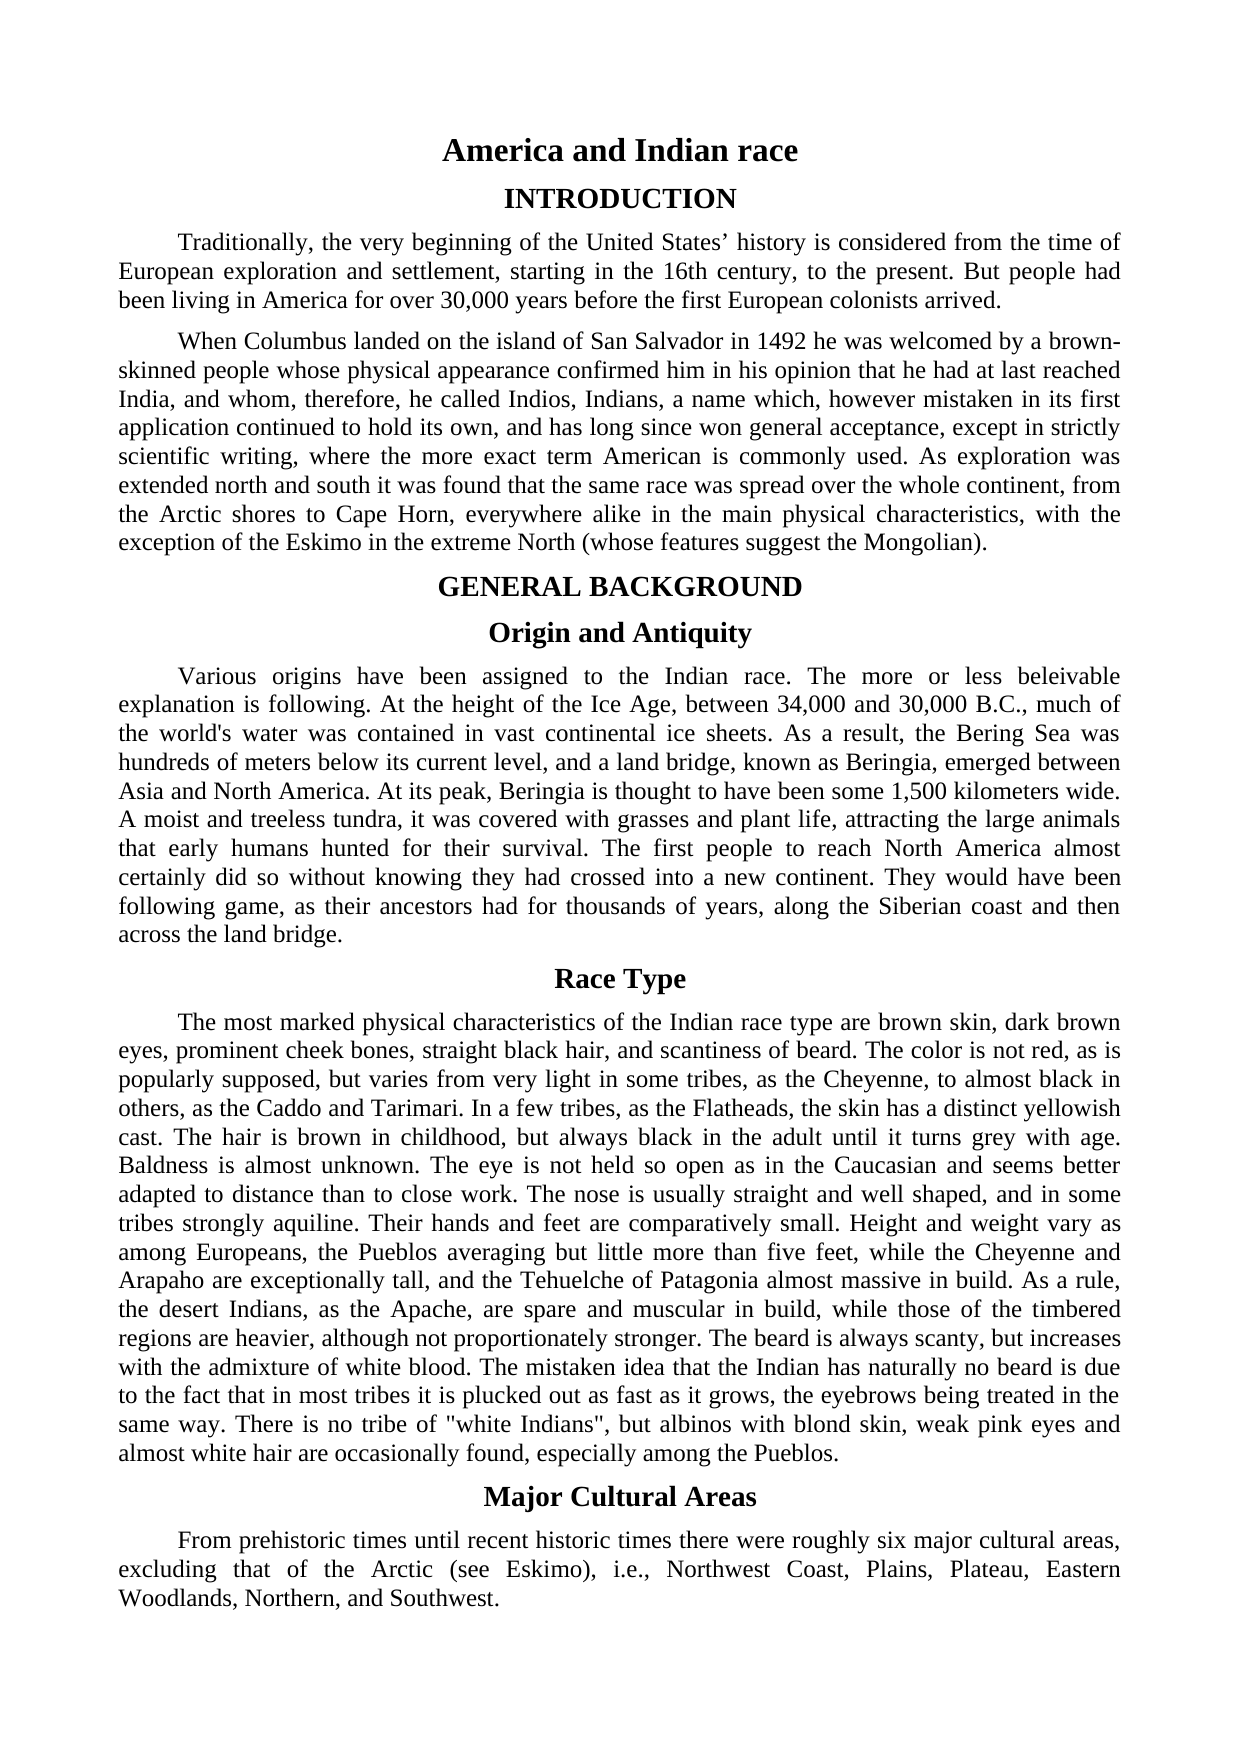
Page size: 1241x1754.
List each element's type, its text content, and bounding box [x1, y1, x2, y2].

text Various origins have been assigned to the Indian race. The more or less beleivable explanation is following. At the height of the Ice Age, between 34,000 and 30,000 B.C., much of the world's water was contained in vast continental ice sheets. As a result, the Bering Sea was hundreds of meters below its current level, and a land bridge, known as Beringia, emerged between Asia and North America. At its peak, Beringia is thought to have been some 1,500 kilometers wide. A moist and treeless tundra, it was covered with grasses and plant life, attracting the large animals that early humans hunted for their survival. The first people to reach North America almost certainly did so without knowing they had crossed into a new continent. They would have been following game, as their ancestors had for thousands of years, along the Siberian coast and then across the land bridge. [118, 661, 1122, 948]
text Race Type [118, 961, 1122, 994]
text Traditionally, the very beginning of the United States’ history is considered from the time of European exploration and settlement, starting in the 16th century, to the present. But people had been living in America for over 30,000 years before the first European colonists arrived. [118, 227, 1122, 314]
text GENERAL BACKGROUND [118, 569, 1122, 602]
text When Columbus landed on the island of San Salvador in 1492 he was welcomed by a brown-skinned people whose physical appearance confirmed him in his opinion that he had at last reached India, and whom, therefore, he called Indios, Indians, a name which, however mistaken in its first application continued to hold its own, and has long since won general acceptance, except in strictly scientific writing, where the more exact term American is commonly used. As exploration was extended north and south it was found that the same race was spread over the whole continent, from the Arctic shores to Cape Horn, everywhere alike in the main physical characteristics, with the exception of the Eskimo in the extreme North (whose features suggest the Mongolian). [118, 326, 1122, 556]
text The most marked physical characteristics of the Indian race type are brown skin, dark brown eyes, prominent cheek bones, straight black hair, and scantiness of beard. The color is not red, as is popularly supposed, but varies from very light in some tribes, as the Cheyenne, to almost black in others, as the Caddo and Tarimari. In a few tribes, as the Flatheads, the skin has a distinct yellowish cast. The hair is brown in childhood, but always black in the adult until it turns grey with age. Baldness is almost unknown. The eye is not held so open as in the Caucasian and seems better adapted to distance than to close work. The nose is usually straight and well shaped, and in some tribes strongly aquiline. Their hands and feet are comparatively small. Height and weight vary as among Europeans, the Pueblos averaging but little more than five feet, while the Cheyenne and Arapaho are exceptionally tall, and the Tehuelche of Patagonia almost massive in build. As a rule, the desert Indians, as the Apache, are spare and muscular in build, while those of the timbered regions are heavier, although not proportionately stronger. The beard is always scanty, but increases with the admixture of white blood. The mistaken idea that the Indian has naturally no beard is due to the fact that in most tribes it is plucked out as fast as it grows, the eyebrows being treated in the same way. There is no tribe of "white Indians", but albinos with blond skin, weak pink eyes and almost white hair are occasionally found, especially among the Pueblos. [118, 1007, 1122, 1467]
text INTRODUCTION [118, 181, 1122, 215]
text From prehistoric times until recent historic times there were roughly six major cultural areas, excluding that of the Arctic (see Eskimo), i.e., Northwest Coast, Plains, Plateau, Eastern Woodlands, Northern, and Southwest. [118, 1525, 1122, 1612]
text America and Indian race [118, 131, 1122, 169]
text Origin and Antiquity [118, 615, 1122, 648]
text Major Cultural Areas [118, 1479, 1122, 1513]
